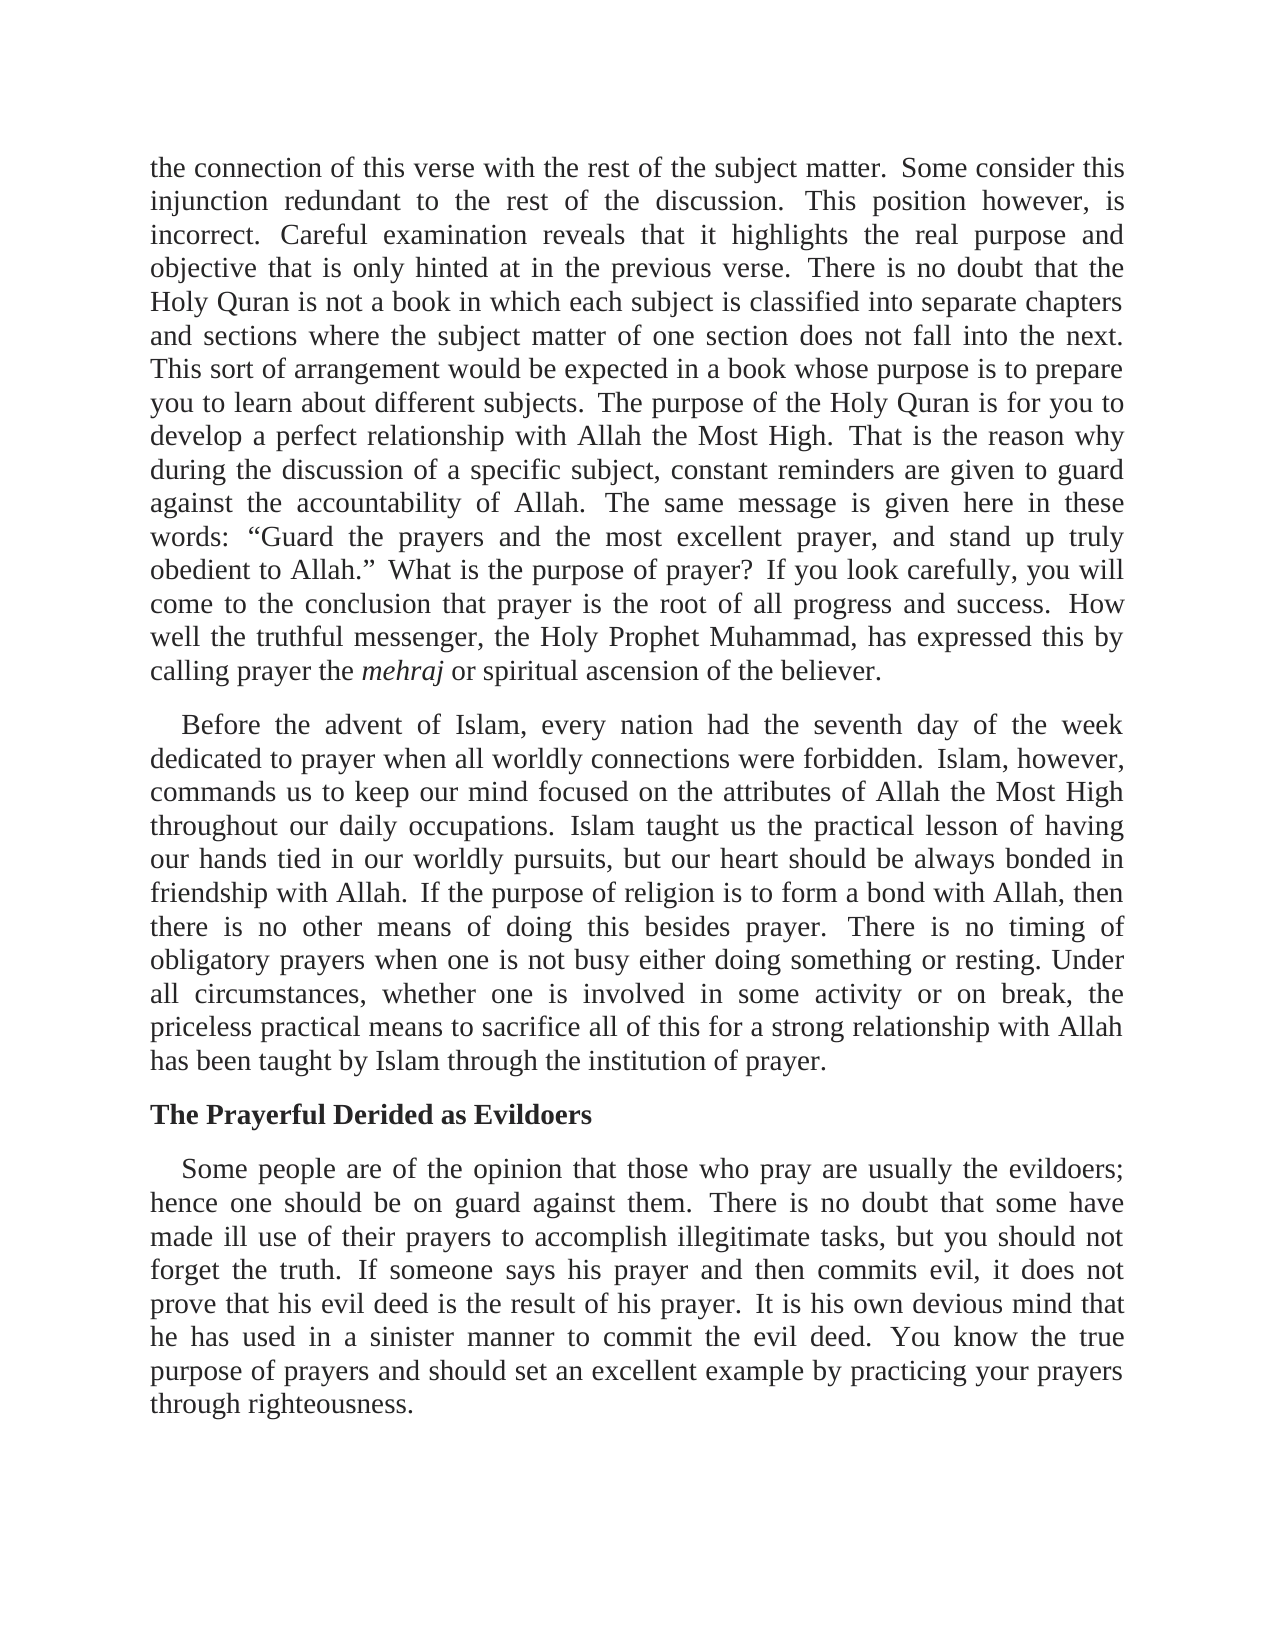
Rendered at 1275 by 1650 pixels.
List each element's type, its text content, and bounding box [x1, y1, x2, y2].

text Before the advent of Islam, every nation had the seventh day of the week dedicated to prayer when all worldly connections were forbidden. Islam, however, commands us to keep our mind focused on the attributes of Allah the Most High throughout our daily occupations. Islam taught us the practical lesson of having our hands tied in our worldly pursuits, but our heart should be always bonded in friendship with Allah. If the purpose of religion is to form a bond with Allah, then there is no other means of doing this besides prayer. There is no timing of obligatory prayers when one is not busy either doing something or resting. Under all circumstances, whether one is involved in some activity or on break, the priceless practical means to sacrifice all of this for a strong relationship with Allah has been taught by Islam through the institution of prayer. [150, 707, 1125, 1076]
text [150, 150, 1125, 687]
text Some people are of the opinion that those who pray are usually the evildoers; hence one should be on guard against them. There is no doubt that some have made ill use of their prayers to accomplish illegitimate tasks, but you should not forget the truth. If someone says his prayer and then commits evil, it does not prove that his evil deed is the result of his prayer. It is his own devious mind that he has used in a sinister manner to commit the evil deed. You know the true purpose of prayers and should set an excellent example by practicing your prayers through righteousness. [150, 1152, 1125, 1420]
text The Prayerful Derided as Evildoers [150, 1097, 1125, 1131]
